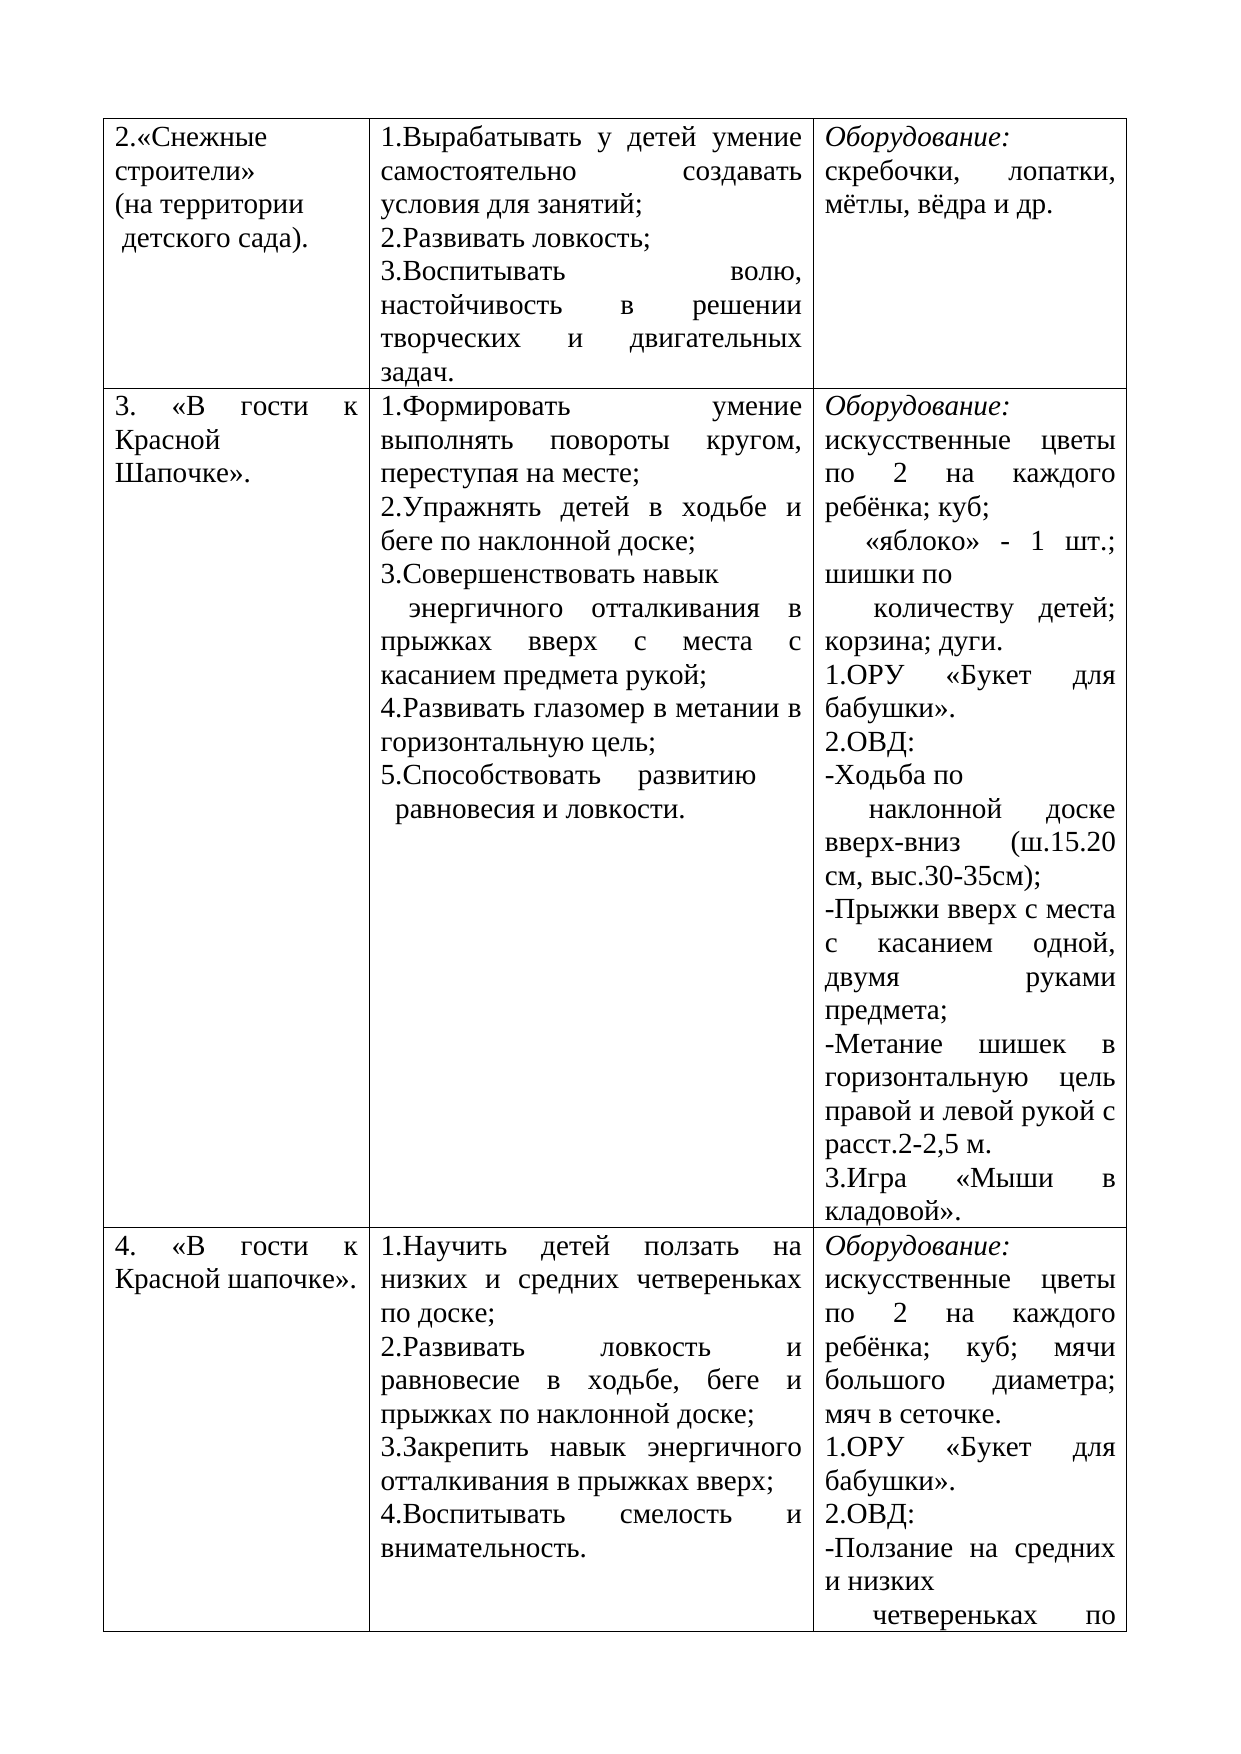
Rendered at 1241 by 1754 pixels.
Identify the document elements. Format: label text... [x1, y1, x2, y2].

table_cell 3. «В гости к Красной Шапочке». [104, 389, 369, 1227]
table_cell 1.Формировать умение выполнять повороты кругом, переступая на месте; 2.Упражнять детей в ходьбе и беге по наклонной доске; 3.Совершенствовать навык энергичного отталкивания в прыжках вверх с места с касанием предмета рукой; 4.Развивать глазомер в метании в горизонтальную цель; 5.Способствовать развитию равновесия и ловкости. [370, 389, 813, 1227]
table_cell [104, 1228, 369, 1631]
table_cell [370, 1228, 813, 1631]
table_cell Оборудование: искусственные цветы по 2 на каждого ребёнка; куб; «яблоко» - 1 шт.; шишки по количеству детей; корзина; дуги. 1.ОРУ «Букет для бабушки». 2.ОВД: -Ходьба по наклонной доске вверх-вниз (ш.15.20 см, выс.30-35см); -Прыжки вверх с места с касанием одной, двумя руками предмета; -Метание шишек в горизонтальную цель правой и левой рукой с расст.2-2,5 м. 3.Игра «Мыши в кладовой». [814, 389, 1126, 1227]
table_cell Оборудование: скребочки, лопатки, мётлы, вёдра и др. [814, 119, 1126, 387]
table_cell 1.Вырабатывать у детей умение самостоятельно создавать условия для занятий; 2.Развивать ловкость; 3.Воспитывать волю, настойчивость в решении творческих и двигательных задач. [370, 119, 813, 387]
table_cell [814, 1228, 1126, 1631]
table_cell 2.«Снежные строители» (на территории детского сада). [104, 119, 369, 387]
